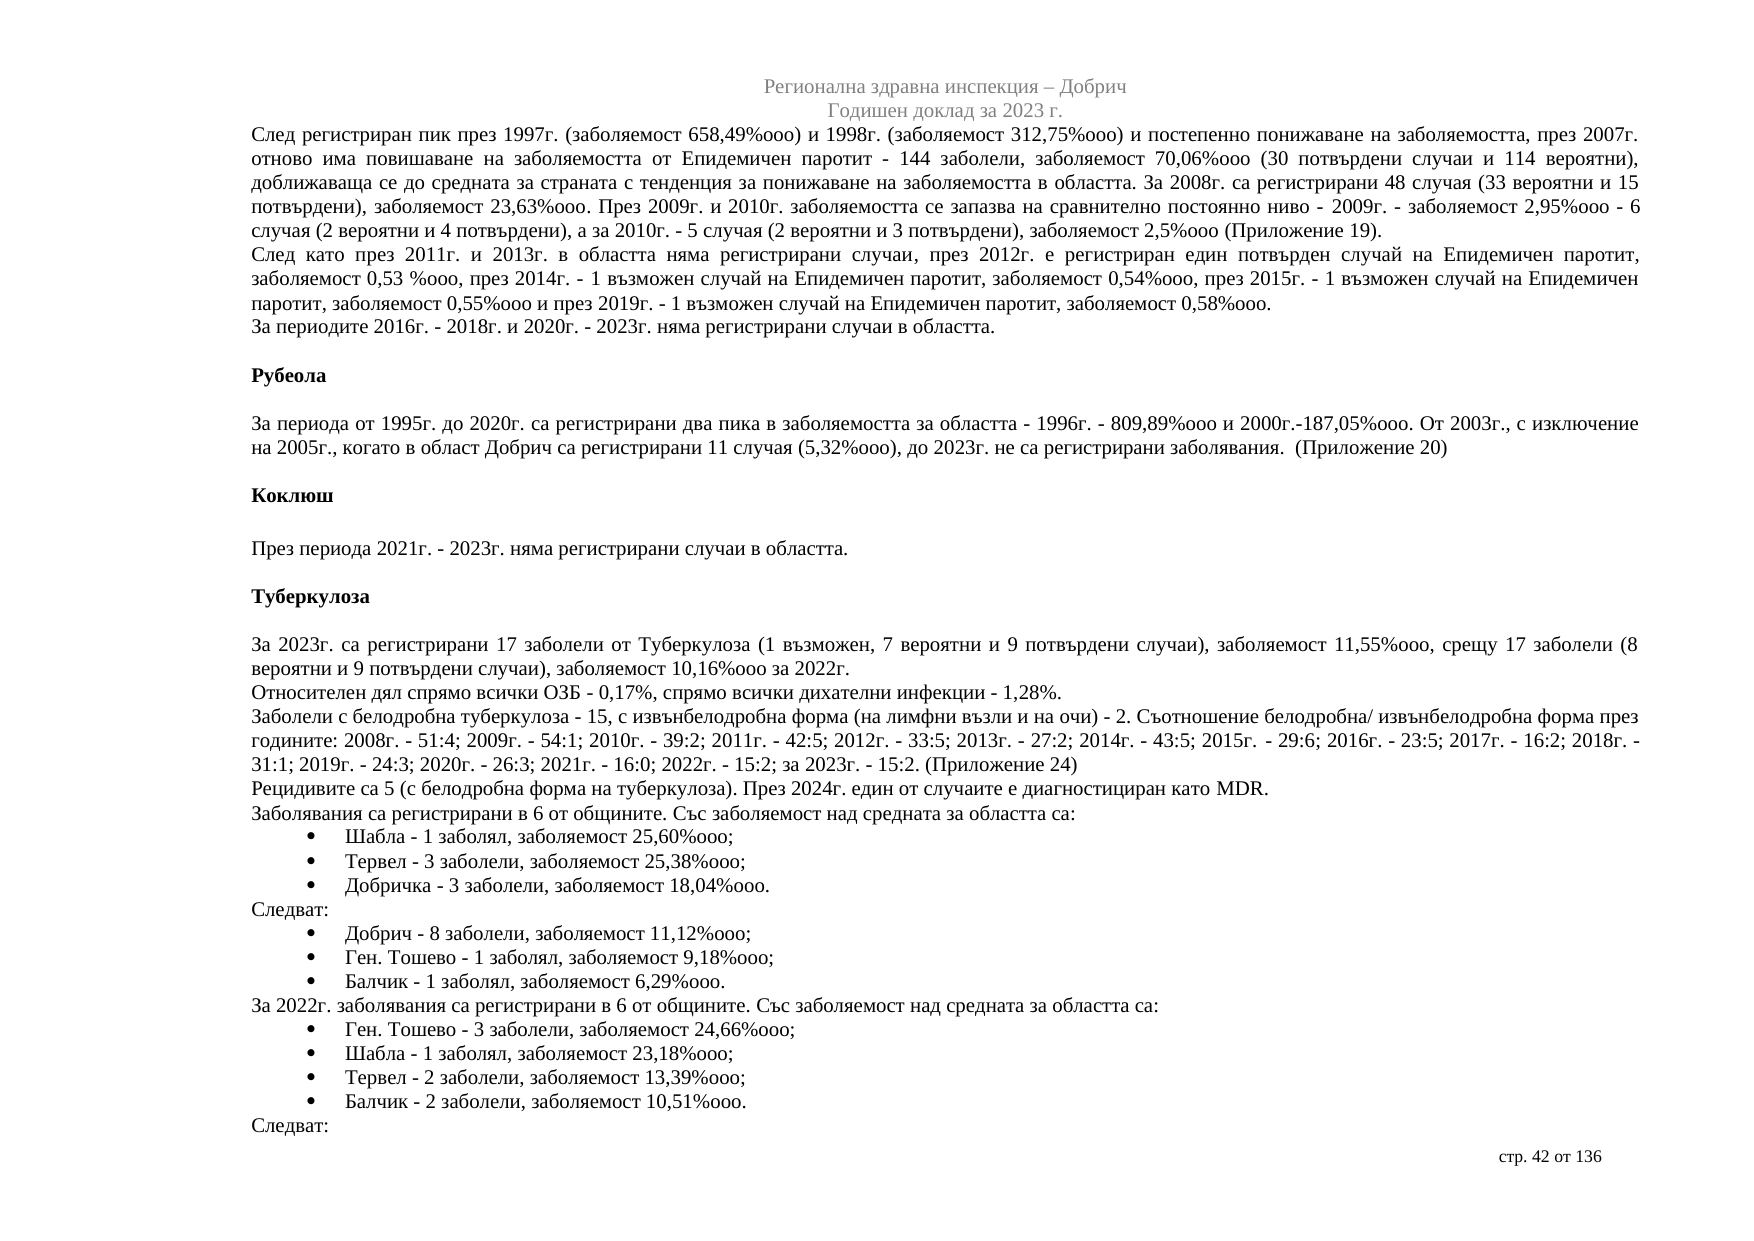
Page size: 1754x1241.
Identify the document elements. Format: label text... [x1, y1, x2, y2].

list Балчик - 2 заболели, заболяемост 10,51%ооо. [307, 1089, 1641, 1113]
text Заболели с белодробна туберкулоза - 15, с извънбелодробна форма (на лимфни възли и на очи) - 2. Съотношение белодробна/ извънбелодробна форма през годините: 2008г. - 51:4; 2009г. - 54:1; 2010г. - 39:2; 2011г. - 42:5; 2012г. - 33:5; 2013г. - 27:2; 2014г. - 43:5; 2015г. - 29:6; 2016г. - 23:5; 2017г. - 16:2; 2018г. - 31:1; 2019г. - 24:3; 2020г. - 26:3; 2021г. - 16:0; 2022г. - 15:2; за 2023г. - 15:2. (Приложение 24) [251, 704, 1641, 776]
list Тервел - 2 заболели, заболяемост 13,39%ооо; [307, 1065, 1641, 1089]
text След като през 2011г. и 2013г. в областта няма регистрирани случаи, през 2012г. е регистриран един потвърден случай на Епидемичен паротит, заболяемост 0,53 %ооо, през 2014г. - 1 възможен случай на Епидемичен паротит, заболяемост 0,54%ооо, през 2015г. - 1 възможен случай на Епидемичен паротит, заболяемост 0,55%ооо и през 2019г. - 1 възможен случай на Епидемичен паротит, заболяемост 0,58%ооо. [251, 242, 1641, 314]
text Рецидивите са 5 (с белодробна форма на туберкулоза). През 2024г. един от случаите е диагностициран като MDR. [251, 776, 1641, 800]
text За периода от 1995г. до 2020г. са регистрирани два пика в заболяемостта за областта - 1996г. - 809,89%ооо и 2000г.-187,05%ооо. От 2003г., с изключение на 2005г., когато в област Добрич са регистрирани 11 случая (5,32%ооо), до 2023г. не са регистрирани заболявания. (Приложение 20) [251, 411, 1641, 459]
text За периодите 2016г. - 2018г. и 2020г. - 2023г. няма регистрирани случаи в областта. [251, 314, 1641, 338]
text Следват: [251, 1113, 1641, 1137]
text За 2022г. заболявания са регистрирани в 6 от общините. Със заболяемост над средната за областта са: [251, 993, 1641, 1017]
list Добрич - 8 заболели, заболяемост 11,12%ооо; [307, 921, 1641, 945]
text През периода 2021г. - 2023г. няма регистрирани случаи в областта. [251, 536, 1641, 560]
text Относителен дял спрямо всички ОЗБ - 0,17%, спрямо всички дихателни инфекции - 1,28%. [251, 680, 1641, 704]
text Заболявания са регистрирани в 6 от общините. Със заболяемост над средната за областта са: [251, 800, 1641, 824]
list Шабла - 1 заболял, заболяемост 23,18%ооо; [307, 1041, 1641, 1065]
text След регистриран пик през 1997г. (заболяемост 658,49%ооо) и 1998г. (заболяемост 312,75%ооо) и постепенно понижаване на заболяемостта, през 2007г. отново има повишаване на заболяемостта от Епидемичен паротит - 144 заболели, заболяемост 70,06%ооо (30 потвърдени случаи и 114 вероятни), доближаваща се до средната за страната с тенденция за понижаване на заболяемостта в областта. За 2008г. са регистрирани 48 случая (33 вероятни и 15 потвърдени), заболяемост 23,63%ооо. През 2009г. и 2010г. заболяемостта се запазва на сравнително постоянно ниво - 2009г. - заболяемост 2,95%ооо - 6 случая (2 вероятни и 4 потвърдени), а за 2010г. - 5 случая (2 вероятни и 3 потвърдени), заболяемост 2,5%ооо (Приложение 19). [251, 122, 1641, 242]
text Следват: [251, 897, 1641, 921]
text Коклюш [251, 483, 1641, 507]
text Туберкулоза [251, 584, 1641, 608]
text За 2023г. са регистрирани 17 заболели от Туберкулоза (1 възможен, 7 вероятни и 9 потвърдени случаи), заболяемост 11,55%ооо, срещу 17 заболели (8 вероятни и 9 потвърдени случаи), заболяемост 10,16%ооо за 2022г. [251, 632, 1641, 680]
list Тервел - 3 заболели, заболяемост 25,38%ооо; [307, 848, 1641, 873]
list Ген. Тошево - 1 заболял, заболяемост 9,18%ооо; [307, 945, 1641, 969]
text Рубеола [251, 363, 1641, 387]
list Балчик - 1 заболял, заболяемост 6,29%ооо. [307, 969, 1641, 993]
list Шабла - 1 заболял, заболяемост 25,60%ооо; [307, 824, 1641, 848]
list Ген. Тошево - 3 заболели, заболяемост 24,66%ооо; [307, 1017, 1641, 1041]
list Добричка - 3 заболели, заболяемост 18,04%ооо. [307, 873, 1641, 897]
